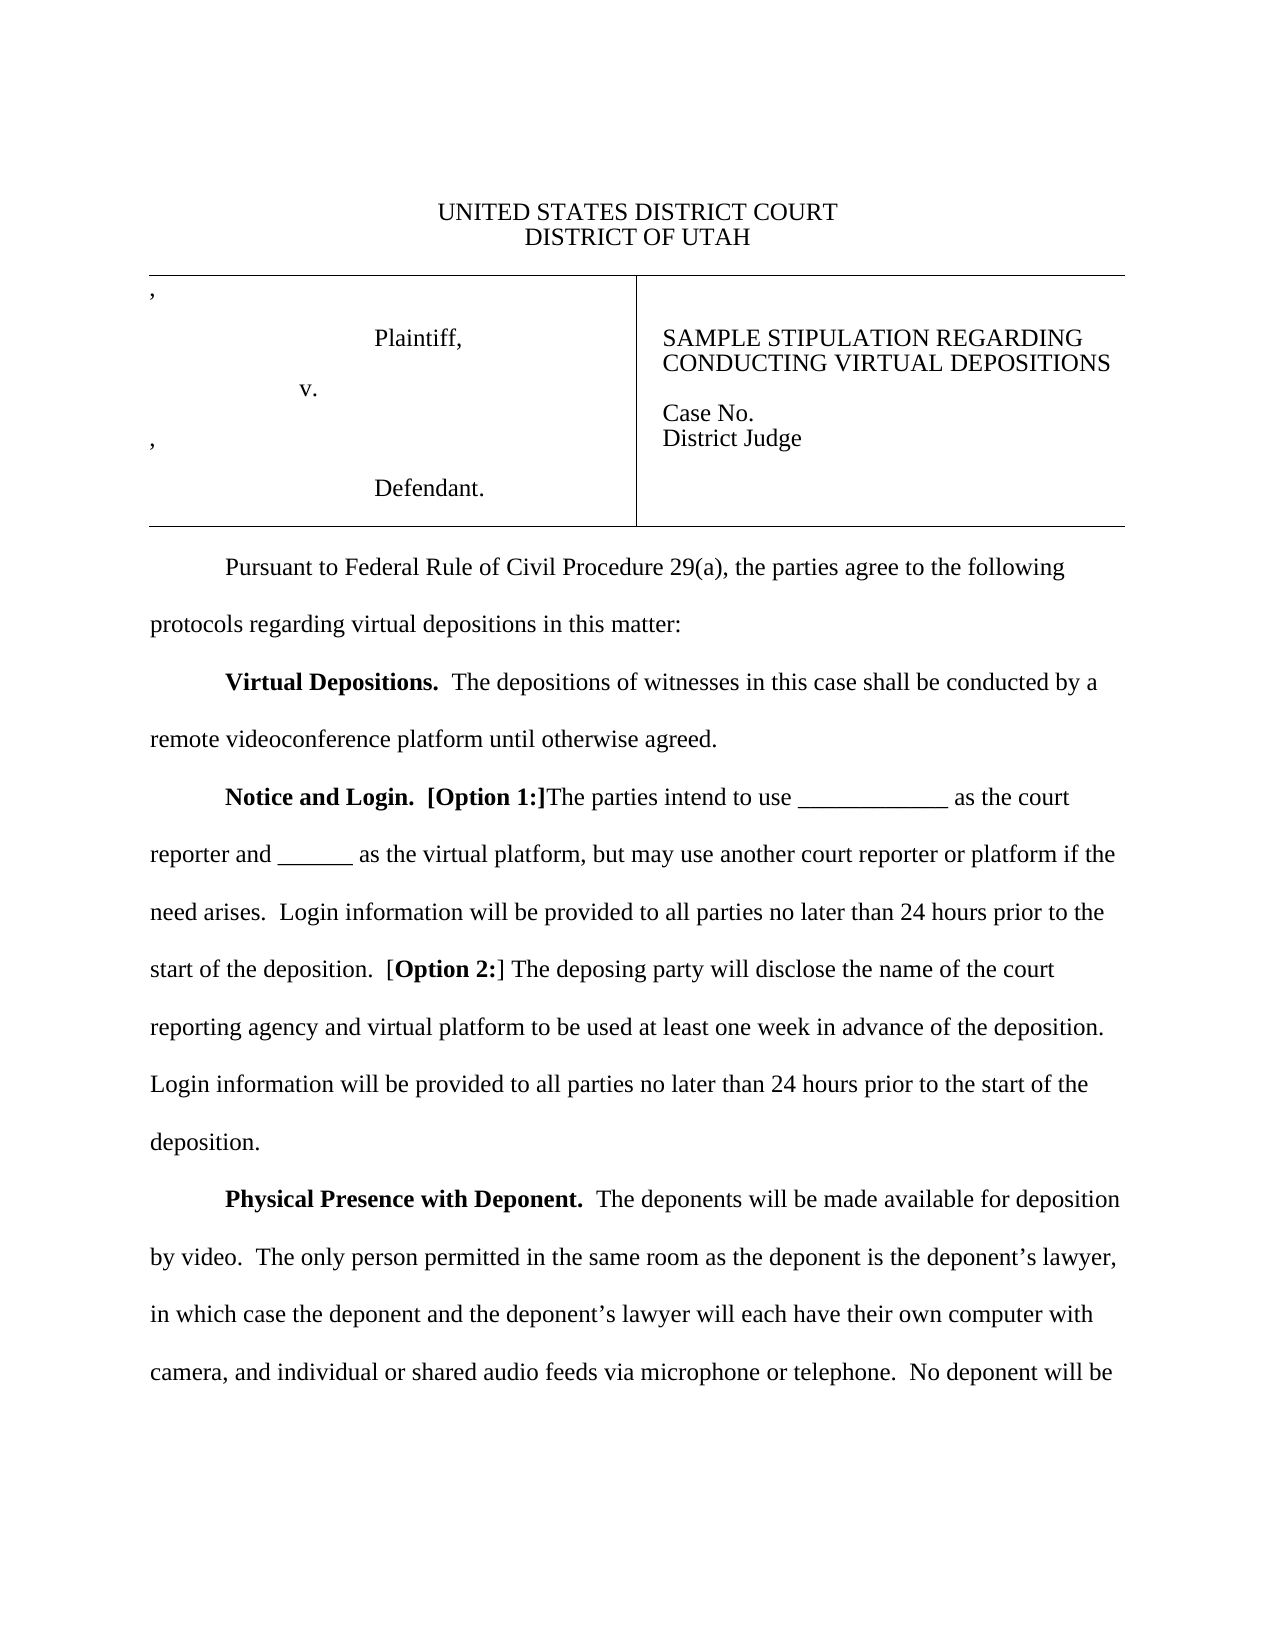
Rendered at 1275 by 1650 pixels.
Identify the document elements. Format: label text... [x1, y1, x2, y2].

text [150, 1184, 1125, 1386]
text DISTRICT OF UTAH [150, 225, 1125, 250]
table_header SAMPLE STIPULATION REGARDING CONDUCTING VIRTUAL DEPOSITIONS Case No. District Judge [637, 276, 1125, 526]
text UNITED STATES DISTRICT COURT [150, 200, 1125, 225]
text Virtual Depositions. The depositions of witnesses in this case shall be conducted by a remote videoconference platform until otherwise agreed. [150, 667, 1125, 753]
text Notice and Login. [Option 1:]The parties intend to use ____________ as the court reporter and ______ as the virtual platform, but may use another court reporter or platform if the need arises. Login information will be provided to all parties no later than 24 hours prior to the start of the deposition. [Option 2:] The deposing party will disclose the name of the court reporting agency and virtual platform to be used at least one week in advance of the deposition. Login information will be provided to all parties no later than 24 hours prior to the start of the deposition. [150, 782, 1125, 1156]
text Pursuant to Federal Rule of Civil Procedure 29(a), the parties agree to the following protocols regarding virtual depositions in this matter: [150, 552, 1125, 638]
table_header , Plaintiff, v. , Defendant. [149, 276, 636, 526]
